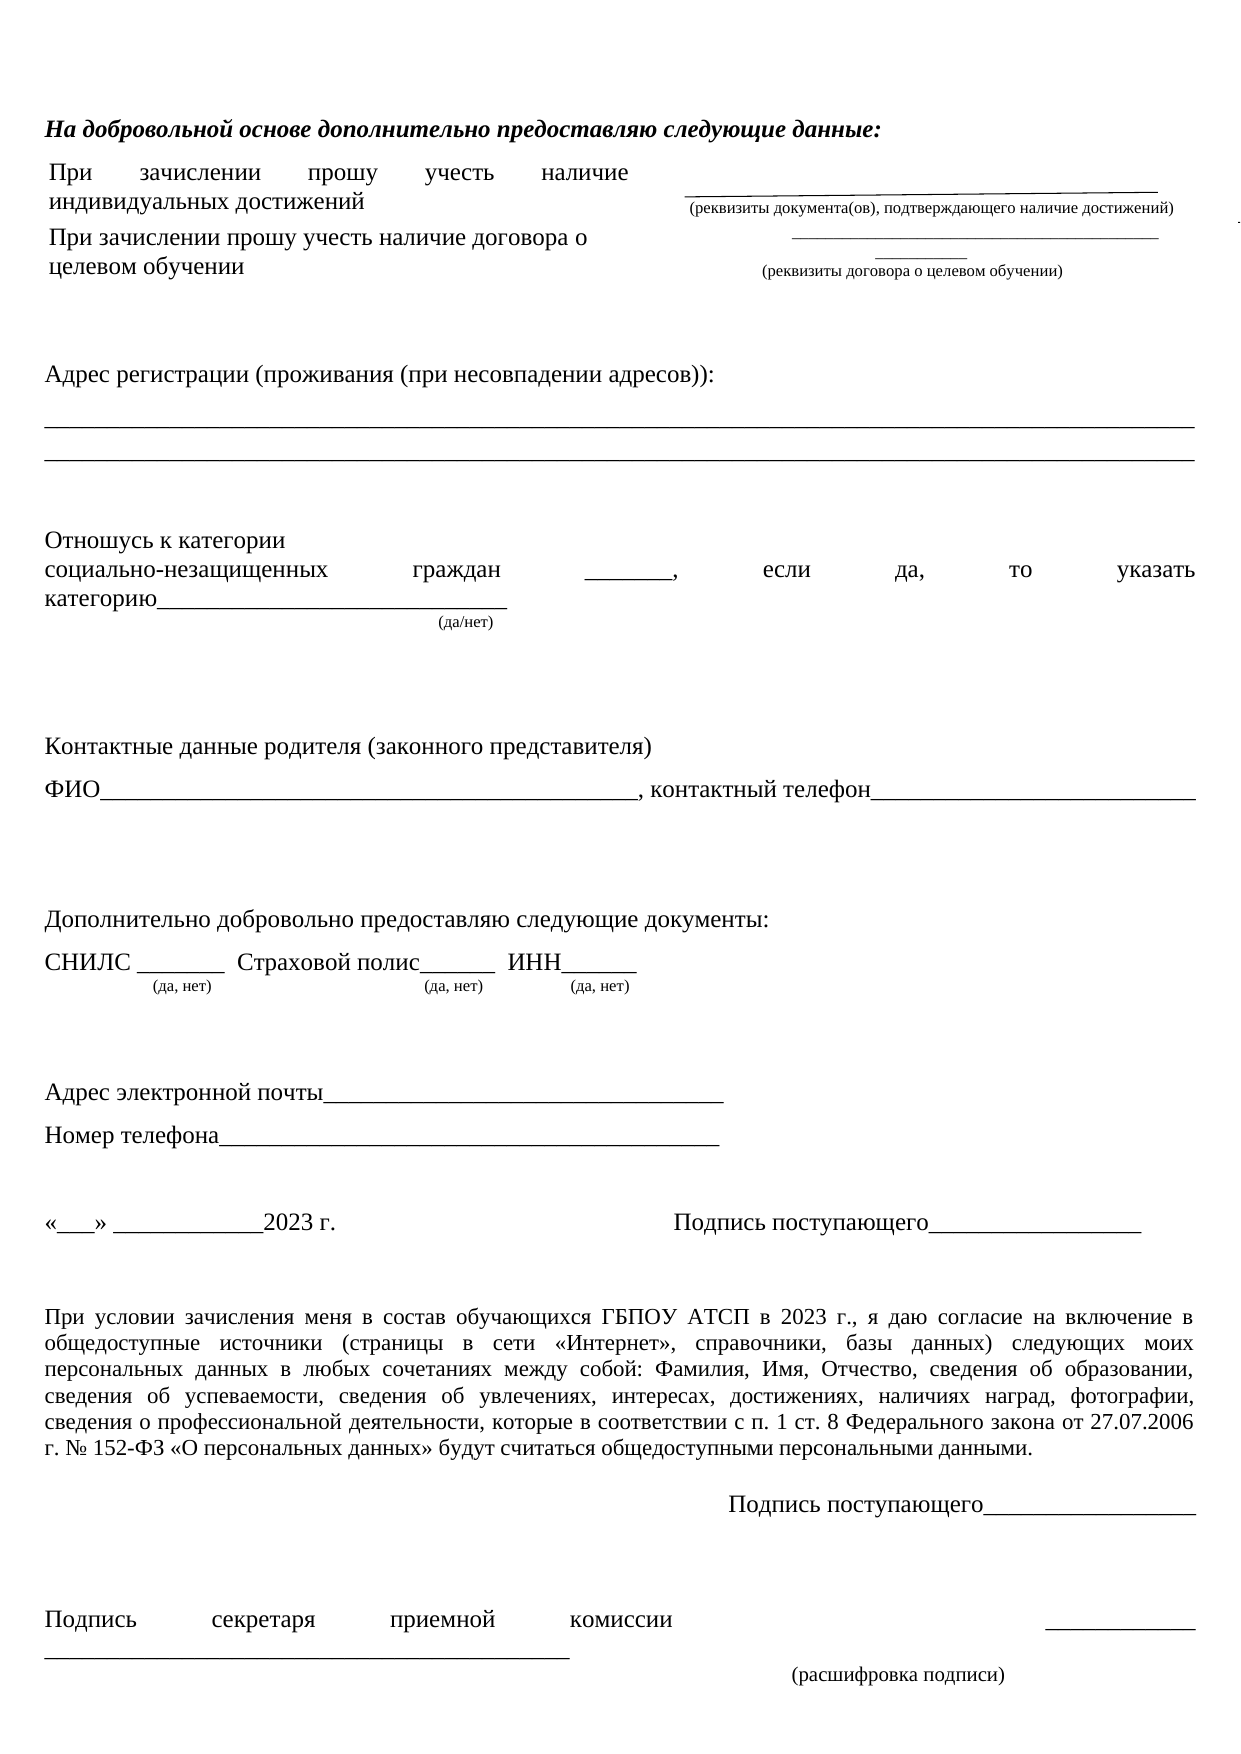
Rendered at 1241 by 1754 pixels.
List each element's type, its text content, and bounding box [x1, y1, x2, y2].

text На добровольной основе дополнительно предоставляю следующие данные: [44, 114, 1196, 143]
text Номер телефона________________________________________ [44, 1121, 1196, 1149]
text Дополнительно добровольно предоставляю следующие документы: [44, 904, 1196, 933]
text социально-незащищенных граждан _______, если да, то указать категорию____________________________ [44, 554, 1196, 612]
text Контактные данные родителя (законного представителя) [44, 731, 1196, 760]
text Адрес регистрации (проживания (при несовпадении адресов)): [44, 359, 1196, 387]
text ФИО___________________________________________, контактный телефон__________________________ [44, 774, 1196, 803]
text ________________________________________________________________________________________________________________________________________________________________________________________ [44, 402, 1196, 463]
text СНИЛС _______ Страховой полис______ ИНН______ [44, 947, 1196, 976]
table_header (реквизиты документа(ов), подтверждающего наличие достижений) [642, 157, 1203, 222]
table_cell _______________________________________________________ (реквизиты договора о целевом обучении) [642, 222, 1203, 280]
table_header При зачислении прошу учесть наличие индивидуальных достижений [37, 157, 642, 222]
text Адрес электронной почты________________________________ [44, 1077, 1196, 1106]
text При условии зачисления меня в состав обучающихся ГБПОУ АТСП в 2023 г., я даю согласие на включение в общедоступные источники (страницы в сети «Интернет», справочники, базы данных) следующих моих персональных данных в любых сочетаниях между собой: Фамилия, Имя, Отчество, сведения об образовании, сведения об успеваемости, сведения об увлечениях, интересах, достижениях, наличиях наград, фотографии, сведения о профессиональной деятельности, которые в соответствии с п. 1 ст. 8 Федерального закона от 27.07.2006 г. № 152-ФЗ «О персональных данных» будут считаться общедоступными персональными данными. [44, 1303, 1196, 1461]
text Подпись поступающего_________________ [44, 1489, 1196, 1518]
text Подпись секретаря приемной комиссии ____________ __________________________________________ [44, 1604, 1196, 1662]
table_cell При зачислении прошу учесть наличие договора о целевом обучении [37, 222, 642, 280]
text (расшифровка подписи) [44, 1662, 1196, 1686]
text Отношусь к категории [44, 525, 1196, 554]
text (да/нет) [44, 612, 1196, 631]
text (да, нет) (да, нет) (да, нет) [44, 976, 1196, 995]
text «___» ____________2023 г. Подпись поступающего_________________ [44, 1207, 1196, 1236]
